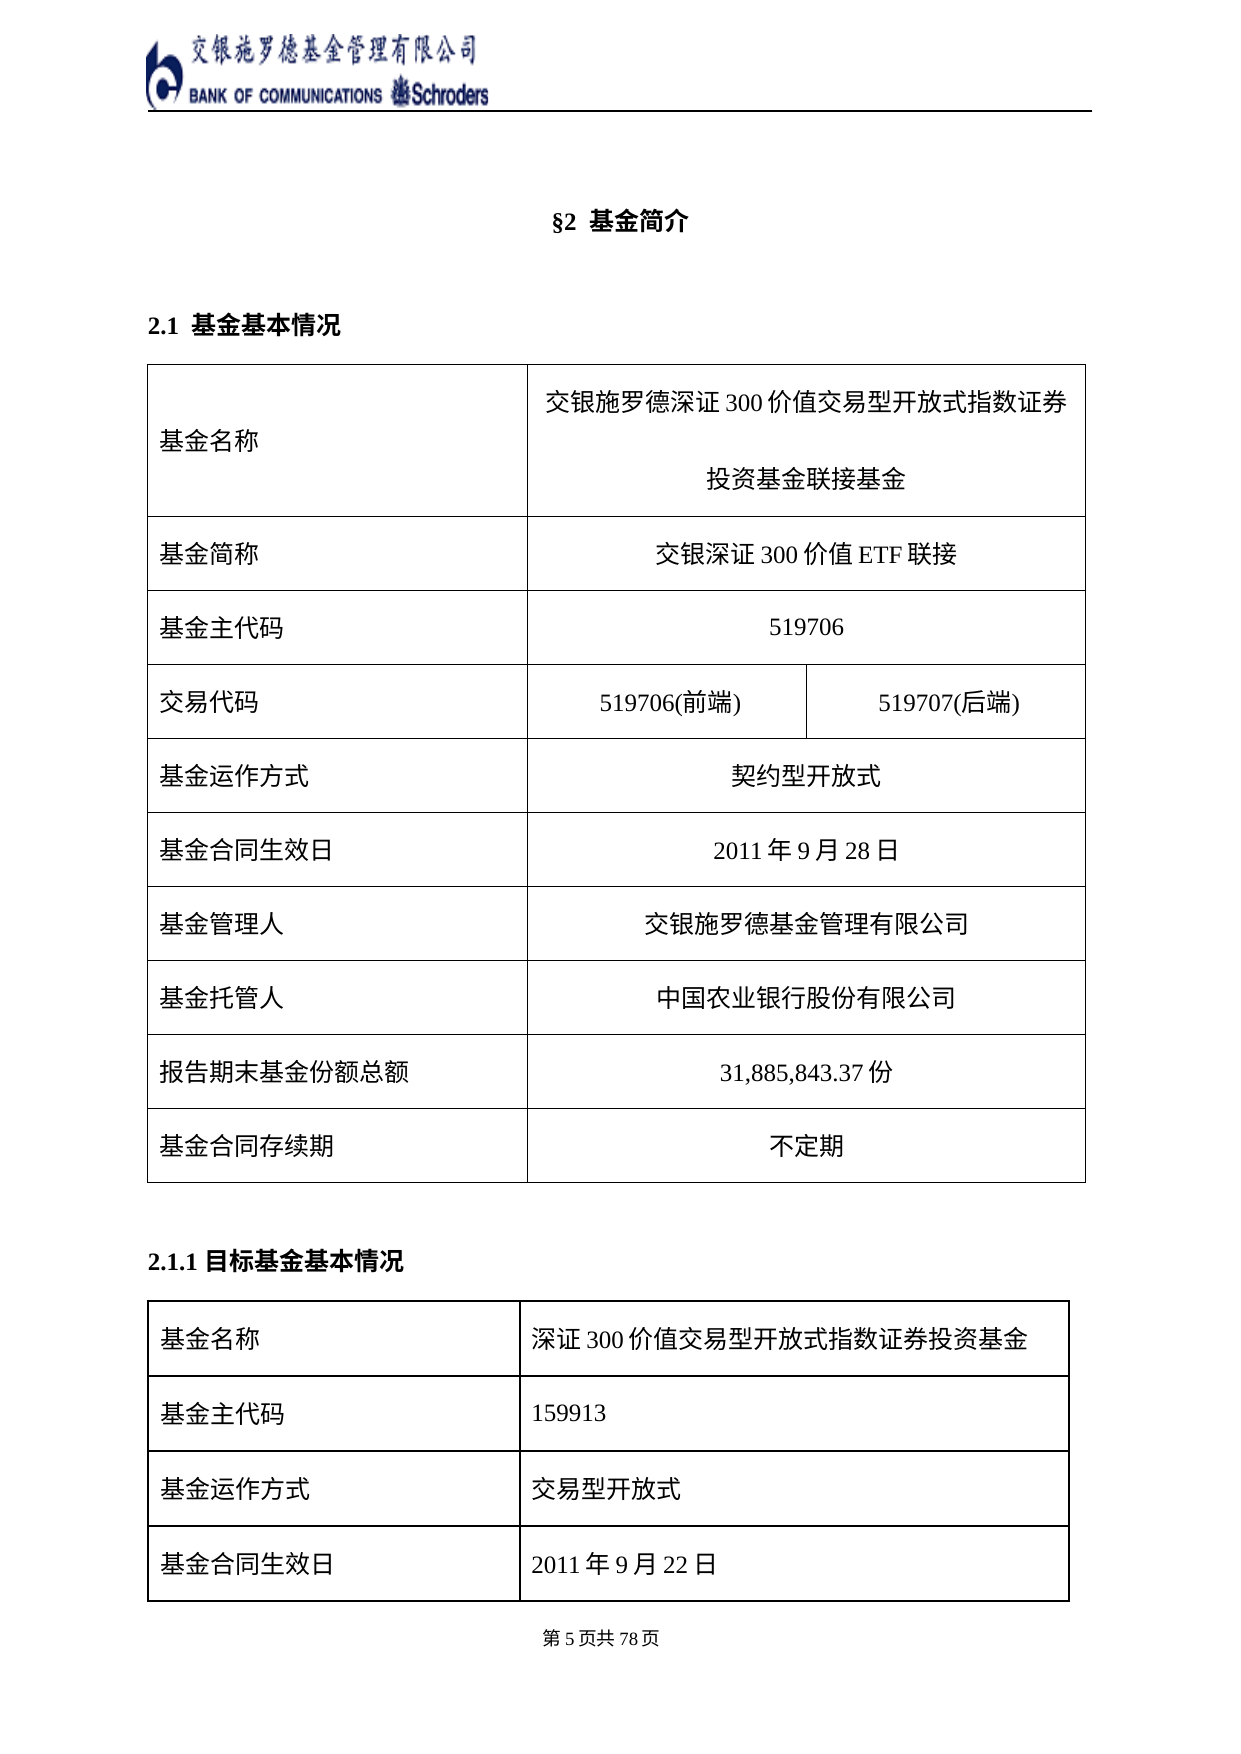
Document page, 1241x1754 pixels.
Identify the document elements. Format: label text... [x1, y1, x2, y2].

table_cell 基金合同存续期 [148, 1109, 527, 1182]
picture [146, 34, 489, 110]
table_cell 契约型开放式 [528, 739, 1085, 812]
table_cell 2011年9月28日 [528, 813, 1085, 886]
table_cell 基金托管人 [148, 961, 527, 1034]
table_cell 交易代码 [148, 665, 527, 738]
table_cell 基金主代码 [149, 1377, 519, 1450]
table_cell 519706(前端) [528, 665, 806, 738]
table_cell 519707(后端) [807, 665, 1085, 738]
table_header 基金名称 [149, 1302, 519, 1375]
text 目标基金基本情况 [148, 1227, 1092, 1292]
table_cell 基金简称 [148, 517, 527, 590]
table_cell 基金运作方式 [148, 739, 527, 812]
subtitle 2.1 基金基本情况 [148, 291, 1092, 356]
table_cell 中国农业银行股份有限公司 [528, 961, 1085, 1034]
table_cell 报告期末基金份额总额 [148, 1035, 527, 1108]
table_cell 不定期 [528, 1109, 1085, 1182]
table_cell 基金合同生效日 [148, 813, 527, 886]
table_cell 基金管理人 [148, 887, 527, 960]
table_cell 交银施罗德基金管理有限公司 [528, 887, 1085, 960]
table_cell 基金运作方式 [149, 1452, 519, 1525]
table_cell 交易型开放式 [521, 1452, 1068, 1525]
table_cell 2011年9月22日 [521, 1527, 1068, 1600]
table_header 基金名称 [148, 365, 527, 516]
table_header 交银施罗德深证300价值交易型开放式指数证券投资基金联接基金 [528, 365, 1085, 516]
table_cell 159913 [521, 1377, 1068, 1450]
subtitle §2 基金简介 [148, 187, 1092, 252]
table_cell 基金主代码 [148, 591, 527, 664]
table_cell 交银深证300价值ETF联接 [528, 517, 1085, 590]
table_cell 519706 [528, 591, 1085, 664]
table_header 深证300价值交易型开放式指数证券投资基金 [521, 1302, 1068, 1375]
table_cell 31,885,843.37份 [528, 1035, 1085, 1108]
table_cell 基金合同生效日 [149, 1527, 519, 1600]
